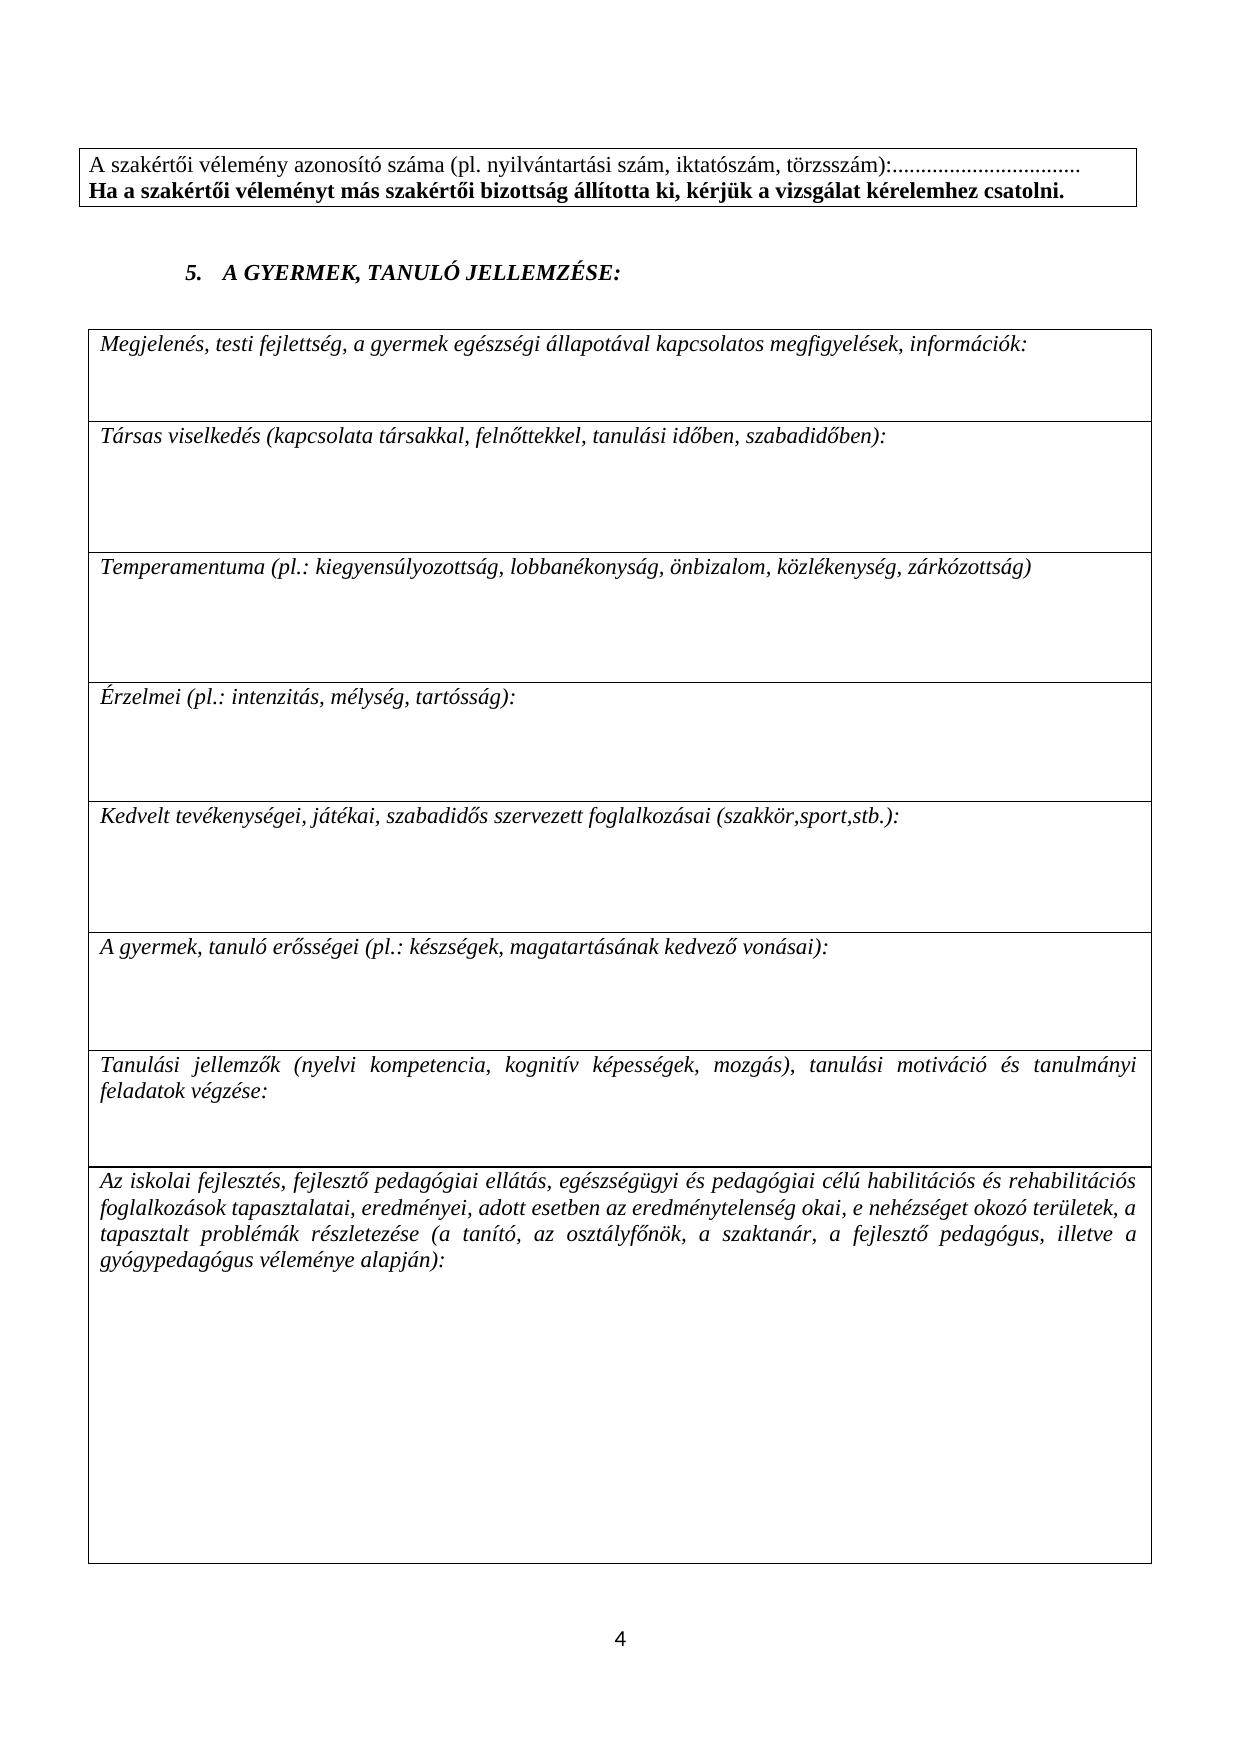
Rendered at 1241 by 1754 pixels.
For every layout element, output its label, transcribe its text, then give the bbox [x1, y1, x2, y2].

text Ha a szakértői véleményt más szakértői bizottság állította ki, kérjük a vizsgálat kérelemhez csatolni. [80, 174, 1136, 206]
table_header Megjelenés, testi fejlettség, a gyermek egészségi állapotával kapcsolatos megfigyelések, információk: [89, 330, 1151, 421]
table_cell A gyermek, tanuló erősségei (pl.: készségek, magatartásának kedvező vonásai): [89, 933, 1151, 1050]
table_cell Temperamentuma (pl.: kiegyensúlyozottság, lobbanékonyság, önbizalom, közlékenység, zárkózottság) [89, 553, 1151, 682]
table_cell Kedvelt tevékenységei, játékai, szabadidős szervezett foglalkozásai (szakkör,sport,stb.): [89, 802, 1151, 932]
table_cell Tanulási jellemzők (nyelvi kompetencia, kognitív képességek, mozgás), tanulási motiváció és tanulmányi feladatok végzése: [89, 1051, 1151, 1166]
list A GYERMEK, TANULÓ JELLEMZÉSE: [185, 259, 1093, 286]
table_cell Az iskolai fejlesztés, fejlesztő pedagógiai ellátás, egészségügyi és pedagógiai célú habilitációs és rehabilitációs foglalkozások tapasztalatai, eredményei, adott esetben az eredménytelenség okai, e nehézséget okozó területek, a tapasztalt problémák részletezése (a tanító, az osztályfőnök, a szaktanár, a fejlesztő pedagógus, illetve a gyógypedagógus véleménye alapján): [89, 1168, 1151, 1563]
text A szakértői vélemény azonosító száma (pl. nyilvántartási szám, iktatószám, törzsszám):................................. [80, 149, 1136, 174]
table_cell Érzelmei (pl.: intenzitás, mélység, tartósság): [89, 683, 1151, 801]
table_cell Társas viselkedés (kapcsolata társakkal, felnőttekkel, tanulási időben, szabadidőben): [89, 422, 1151, 552]
